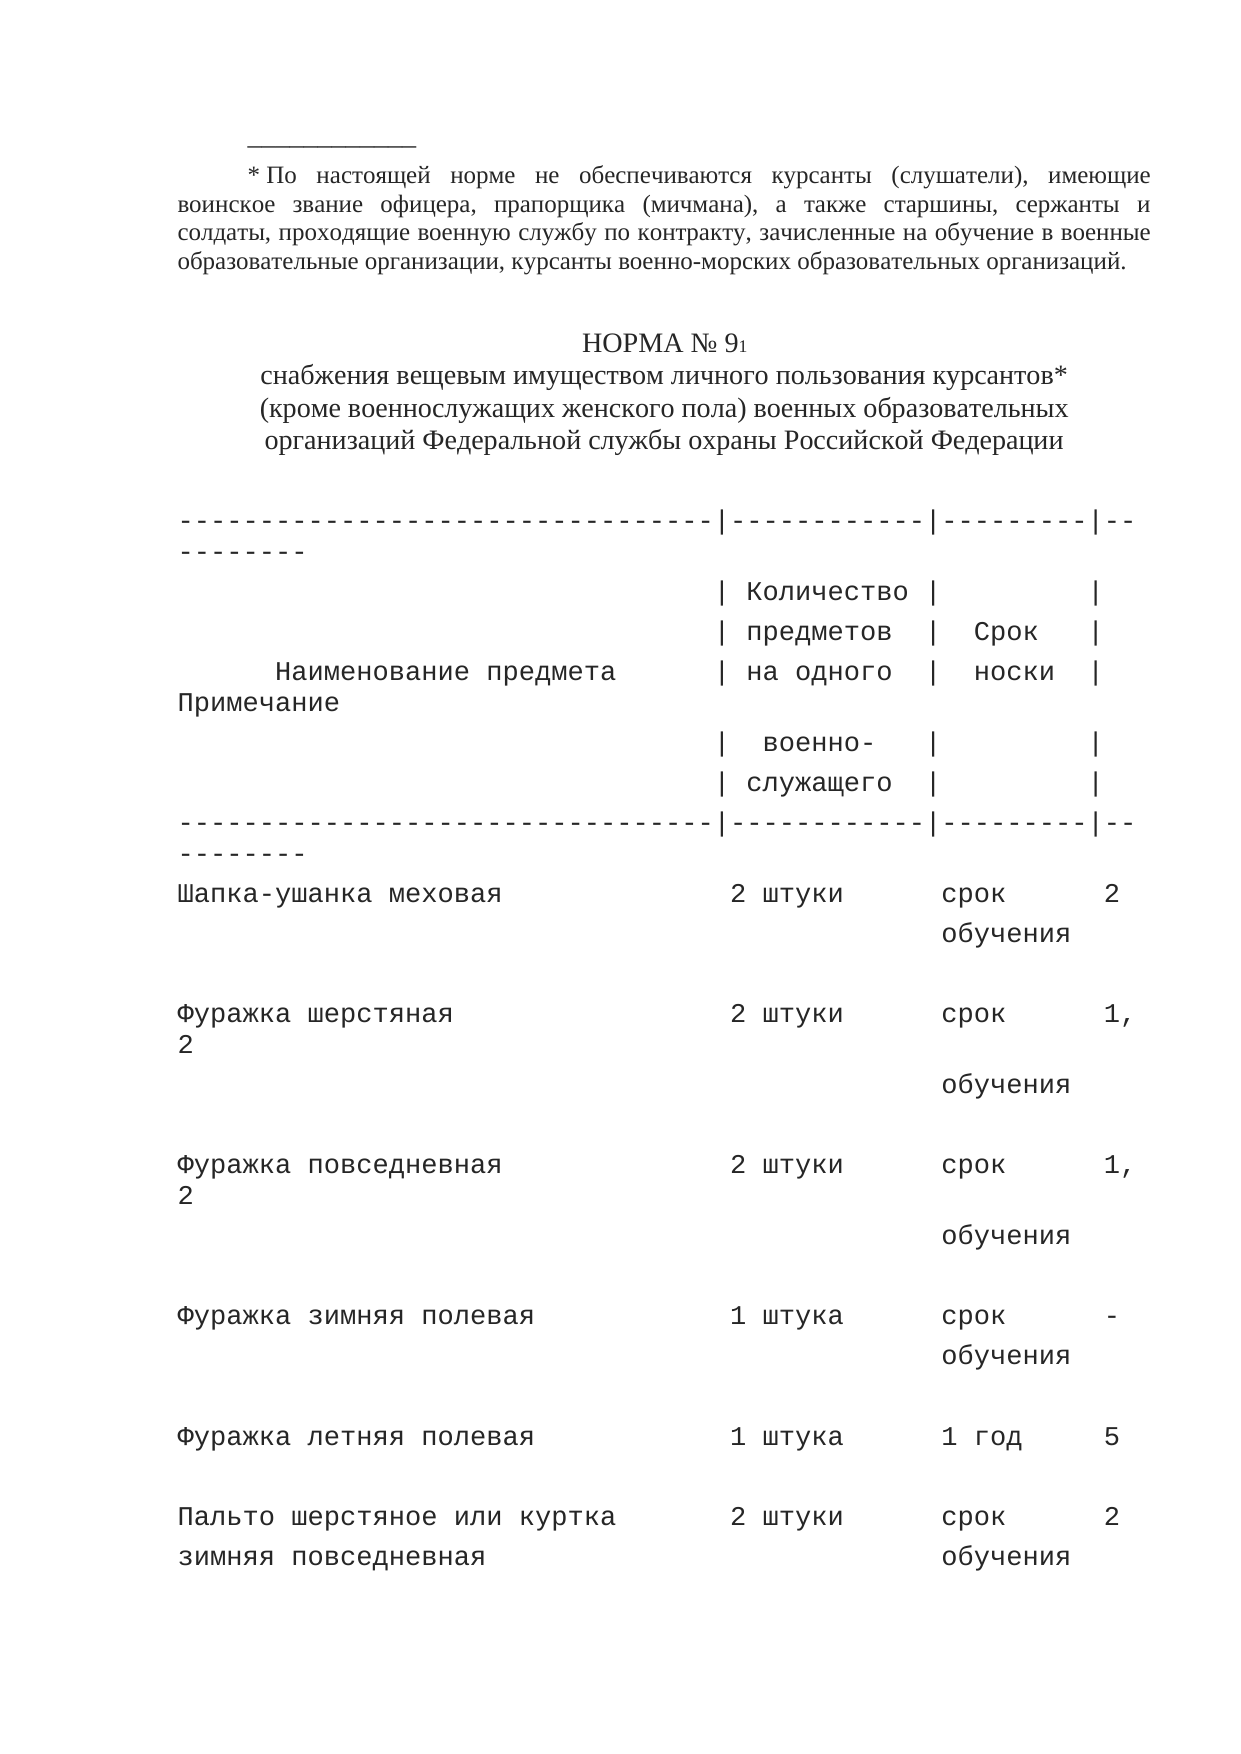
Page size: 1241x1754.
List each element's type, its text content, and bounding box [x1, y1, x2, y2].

text ---------------------------------|------------|---------|---------- [177, 507, 1152, 568]
text | предметов | Срок | [177, 618, 1152, 648]
text обучения [177, 920, 1152, 951]
text Фуражка зимняя полевая 1 штука срок - [177, 1302, 1152, 1333]
text | Количество | | [177, 578, 1152, 608]
text * По настоящей норме не обеспечиваются курсанты (слушатели), имеющие воинское звание офицера, прапорщика (мичмана), а также старшины, сержанты и солдаты, проходящие военную службу по контракту, зачисленные на обучение в военные образовательные организации, курсанты военно-морских образовательных организаций. [177, 160, 1152, 275]
text Фуражка повседневная 2 штуки срок 1, 2 [177, 1151, 1152, 1212]
text Фуражка шерстяная 2 штуки срок 1, 2 [177, 1000, 1152, 1061]
text ____________ [177, 118, 1152, 151]
text обучения [177, 1071, 1152, 1102]
text обучения [177, 1222, 1152, 1253]
text Наименование предмета | на одного | носки |Примечание [177, 658, 1152, 719]
text Пальто шерстяное или куртка 2 штуки срок 2 [177, 1503, 1152, 1533]
text обучения [177, 1342, 1152, 1373]
text Фуражка летняя полевая 1 штука 1 год 5 [177, 1422, 1152, 1453]
text зимняя повседневная обучения [177, 1543, 1152, 1573]
text ---------------------------------|------------|---------|---------- [177, 809, 1152, 870]
text Шапка-ушанка меховая 2 штуки срок 2 [177, 880, 1152, 910]
text НОРМА № 91 снабжения вещевым имуществом личного пользования курсантов* (кроме военнослужащих женского пола) военных образовательных организаций Федеральной службы охраны Российской Федерации [247, 326, 1081, 456]
text | служащего | | [177, 769, 1152, 799]
text | военно- | | [177, 729, 1152, 759]
